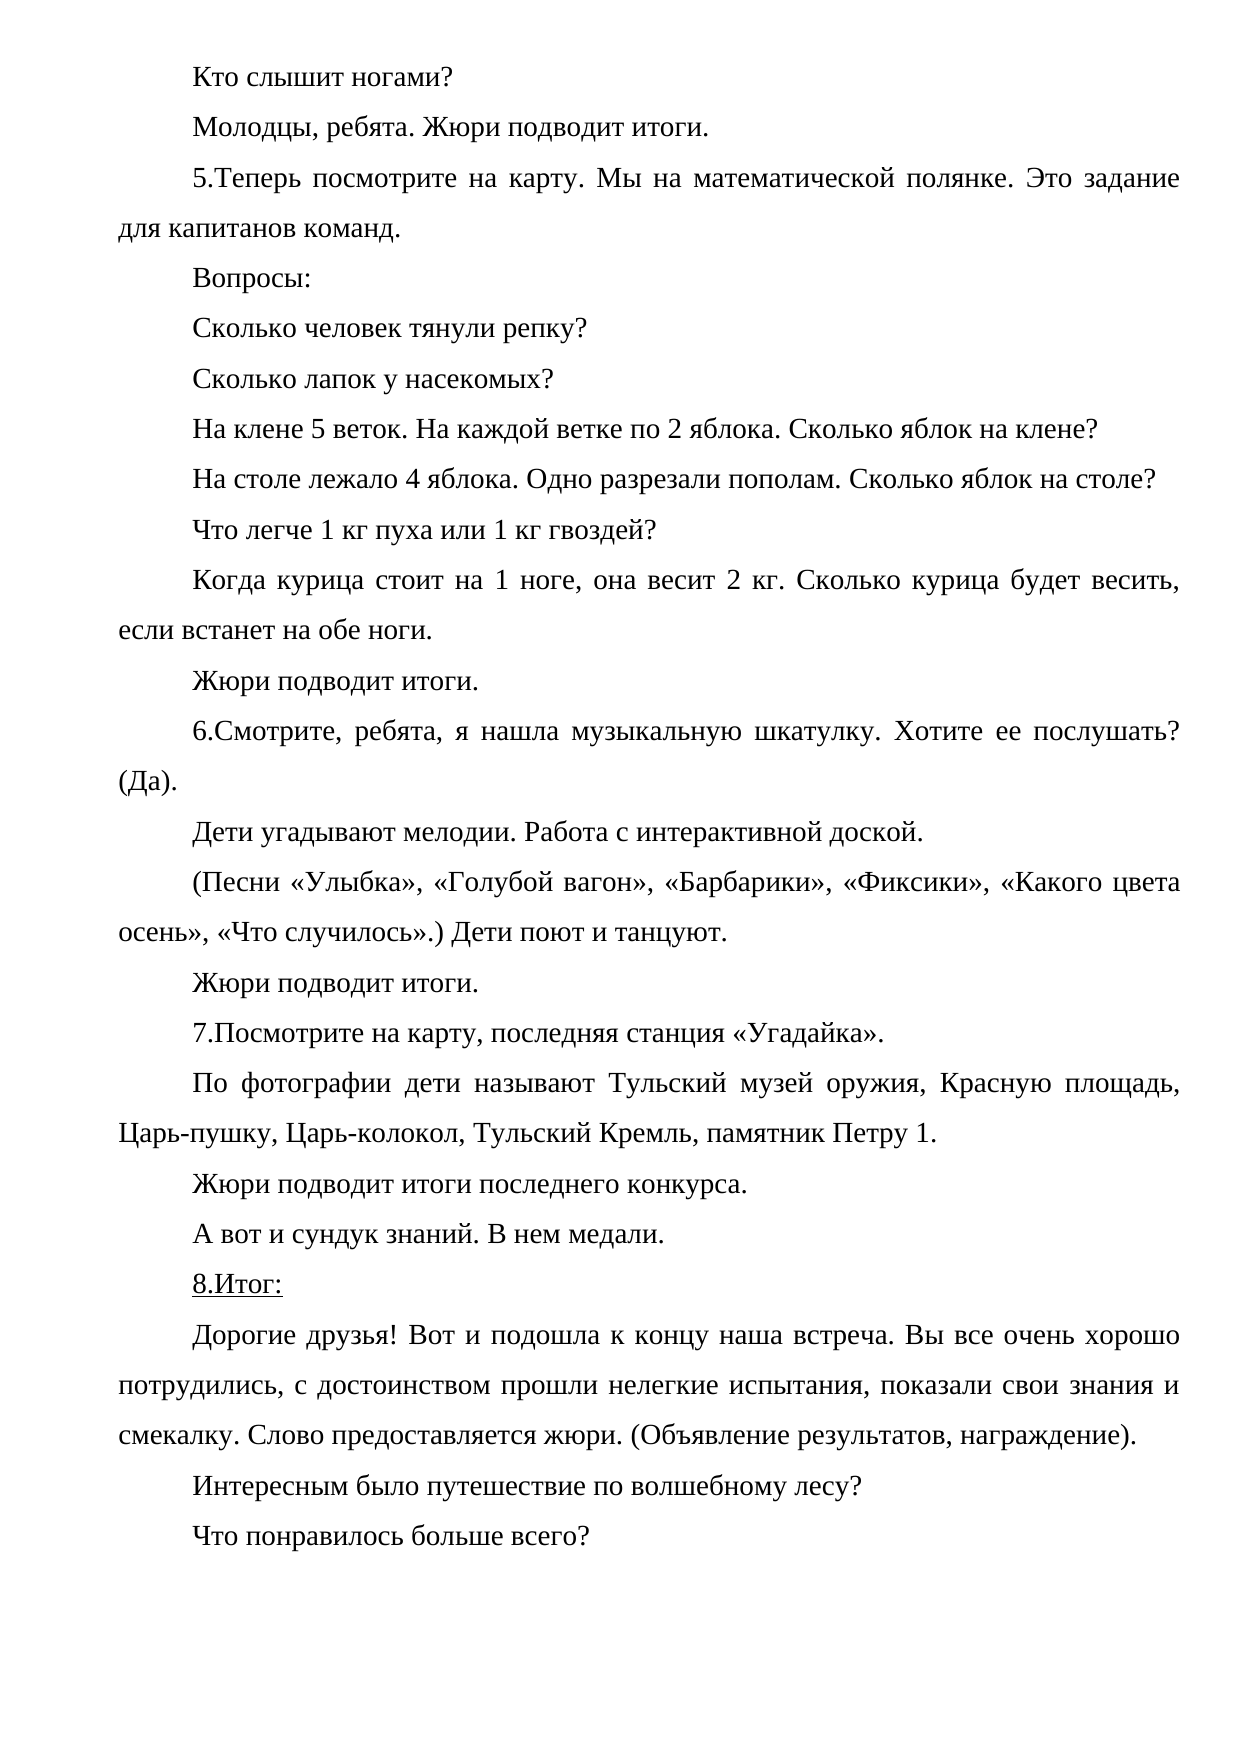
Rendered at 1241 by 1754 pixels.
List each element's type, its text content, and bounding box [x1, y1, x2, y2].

text Жюри подводит итоги. [118, 965, 1181, 998]
text Вопросы: [118, 260, 1181, 294]
text Дорогие друзья! Вот и подошла к концу наша встреча. Вы все очень хорошо потрудились, с достоинством прошли нелегкие испытания, показали свои знания и смекалку. Слово предоставляется жюри. (Объявление результатов, награждение). [118, 1317, 1181, 1451]
text Сколько человек тянули репку? [118, 311, 1181, 344]
text Когда курица стоит на 1 ноге, она весит 2 кг. Сколько курица будет весить, если встанет на обе ноги. [118, 562, 1181, 646]
text На столе лежало 4 яблока. Одно разрезали пополам. Сколько яблок на столе? [118, 462, 1181, 495]
text 8.Итог: [118, 1267, 1181, 1300]
text 5.Теперь посмотрите на карту. Мы на математической полянке. Это задание для капитанов команд. [118, 160, 1181, 243]
text Жюри подводит итоги последнего конкурса. [118, 1166, 1181, 1199]
text Молодцы, ребята. Жюри подводит итоги. [118, 109, 1181, 143]
text Интересным было путешествие по волшебному лесу? [118, 1468, 1181, 1501]
text Жюри подводит итоги. [118, 663, 1181, 696]
text Что легче 1 кг пуха или 1 кг гвоздей? [118, 512, 1181, 545]
text Что понравилось больше всего? [118, 1518, 1181, 1552]
text Сколько лапок у насекомых? [118, 361, 1181, 394]
text На клене 5 веток. На каждой ветке по 2 яблока. Сколько яблок на клене? [118, 411, 1181, 445]
text 6.Смотрите, ребята, я нашла музыкальную шкатулку. Хотите ее послушать? (Да). [118, 713, 1181, 797]
text Кто слышит ногами? [118, 59, 1181, 93]
text Дети угадывают мелодии. Работа с интерактивной доской. [118, 814, 1181, 847]
text 7.Посмотрите на карту, последняя станция «Угадайка». [118, 1015, 1181, 1048]
text (Песни «Улыбка», «Голубой вагон», «Барбарики», «Фиксики», «Какого цвета осень», «Что случилось».) Дети поют и танцуют. [118, 864, 1181, 948]
text По фотографии дети называют Тульский музей оружия, Красную площадь, Царь-пушку, Царь-колокол, Тульский Кремль, памятник Петру 1. [118, 1065, 1181, 1149]
text А вот и сундук знаний. В нем медали. [118, 1216, 1181, 1250]
